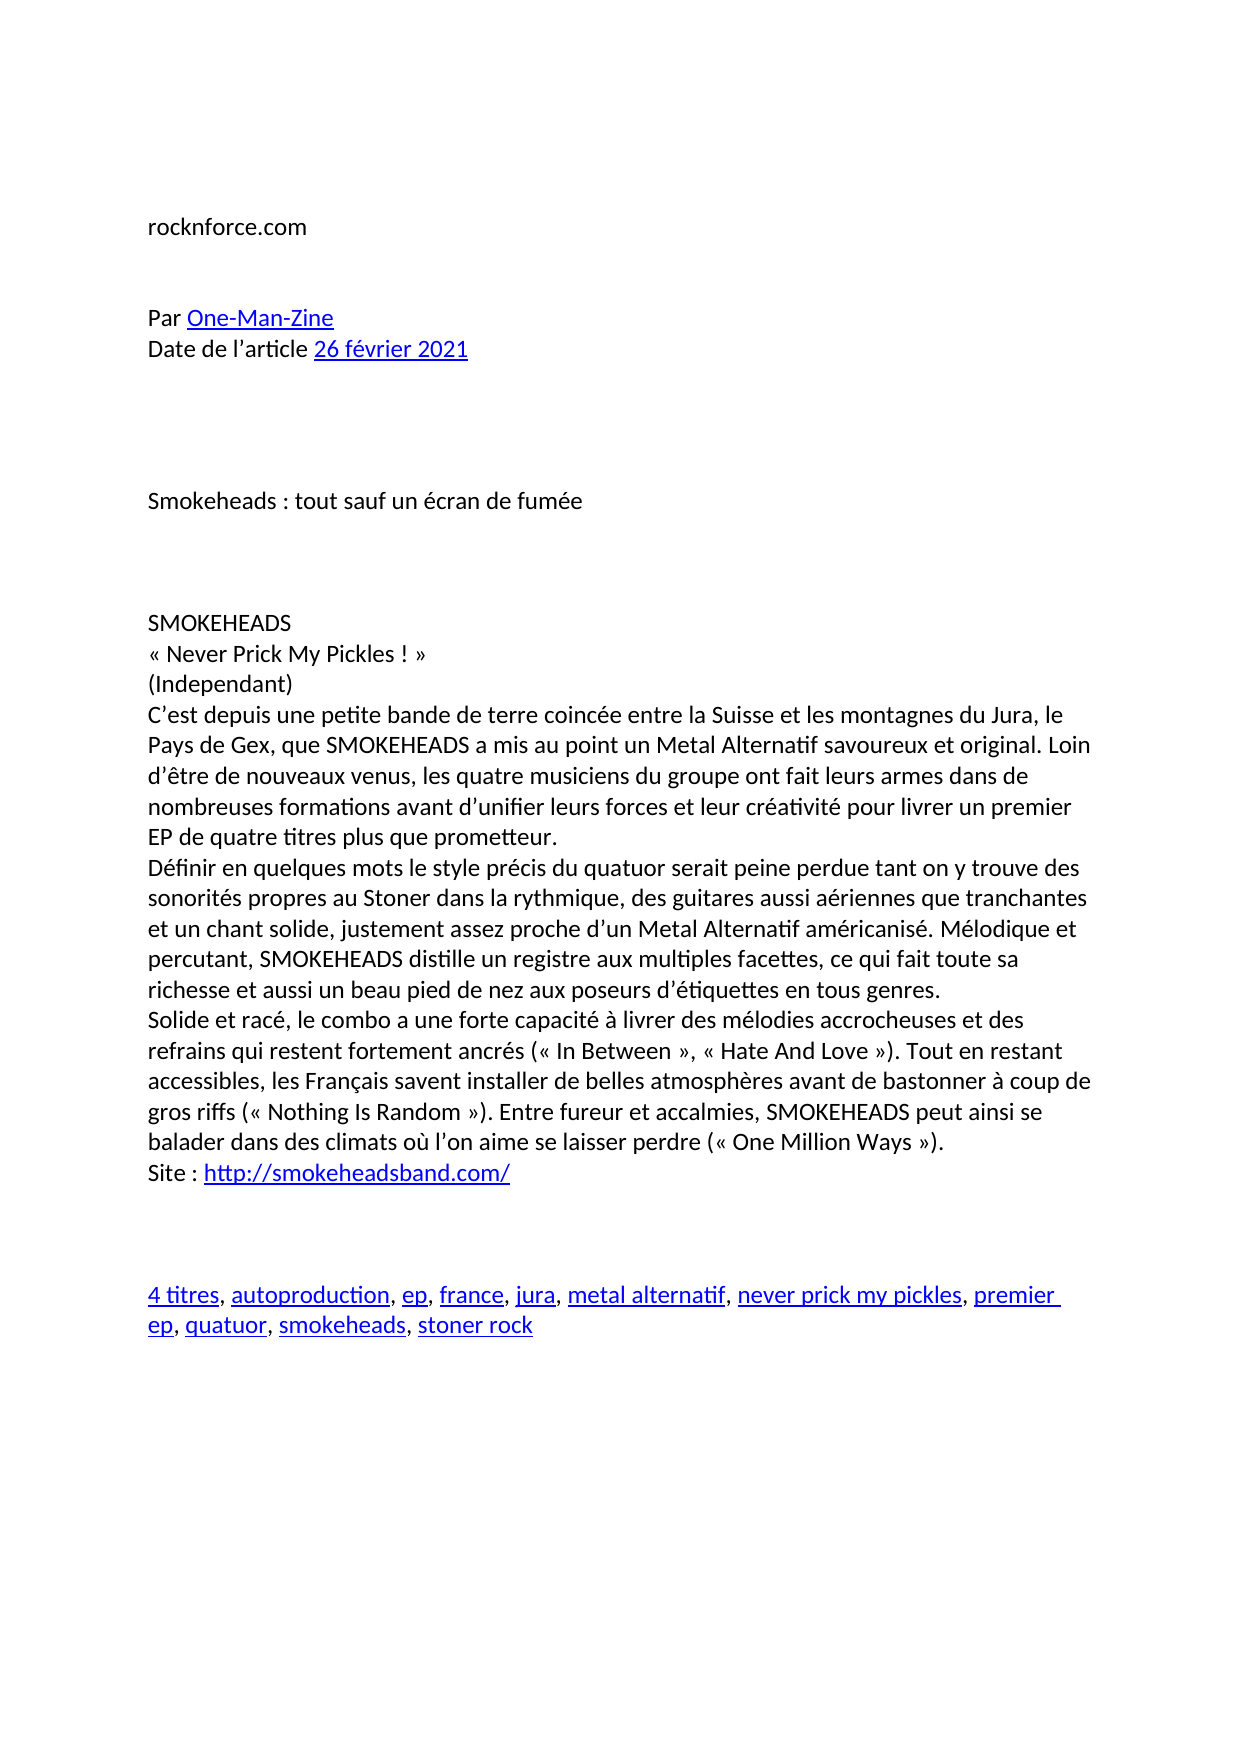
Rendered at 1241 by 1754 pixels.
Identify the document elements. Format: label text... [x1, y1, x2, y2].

text SMOKEHEADS [148, 608, 1093, 638]
text Smokeheads : tout sauf un écran de fumée [148, 486, 1093, 516]
text Solide et racé, le combo a une forte capacité à livrer des mélodies accrocheuses et des refrains qui restent fortement ancrés (« In Between », « Hate And Love »). Tout en restant accessibles, les Français savent installer de belles atmosphères avant de bastonner à coup de gros riffs (« Nothing Is Random »). Entre fureur et accalmies, SMOKEHEADS peut ainsi se balader dans des climats où l’on aime se laisser perdre (« One Million Ways »). [148, 1004, 1093, 1157]
text C’est depuis une petite bande de terre coincée entre la Suisse et les montagnes du Jura, le Pays de Gex, que SMOKEHEADS a mis au point un Metal Alternatif savoureux et original. Loin d’être de nouveaux venus, les quatre musiciens du groupe ont fait leurs armes dans de nombreuses formations avant d’unifier leurs forces et leur créativité pour livrer un premier EP de quatre titres plus que prometteur. [148, 699, 1093, 852]
text Site : http://smokeheadsband.com/ [148, 1157, 1093, 1187]
text 4 titres, autoproduction, ep, france, jura, metal alternatif, never prick my pickles, premier ep, quatuor, smokeheads, stoner rock [148, 1248, 1093, 1340]
text Définir en quelques mots le style précis du quatuor serait peine perdue tant on y trouve des sonorités propres au Stoner dans la rythmique, des guitares aussi aériennes que tranchantes et un chant solide, justement assez proche d’un Metal Alternatif américanisé. Mélodique et percutant, SMOKEHEADS distille un registre aux multiples facettes, ce qui fait toute sa richesse et aussi un beau pied de nez aux poseurs d’étiquettes en tous genres. [148, 852, 1093, 1004]
text Par One-Man-Zine [148, 302, 1093, 333]
text rocknforce.com [148, 211, 1093, 272]
text « Never Prick My Pickles ! » [148, 638, 1093, 669]
text (Independant) [148, 669, 1093, 699]
text Date de l’article 26 février 2021 [148, 333, 1093, 363]
